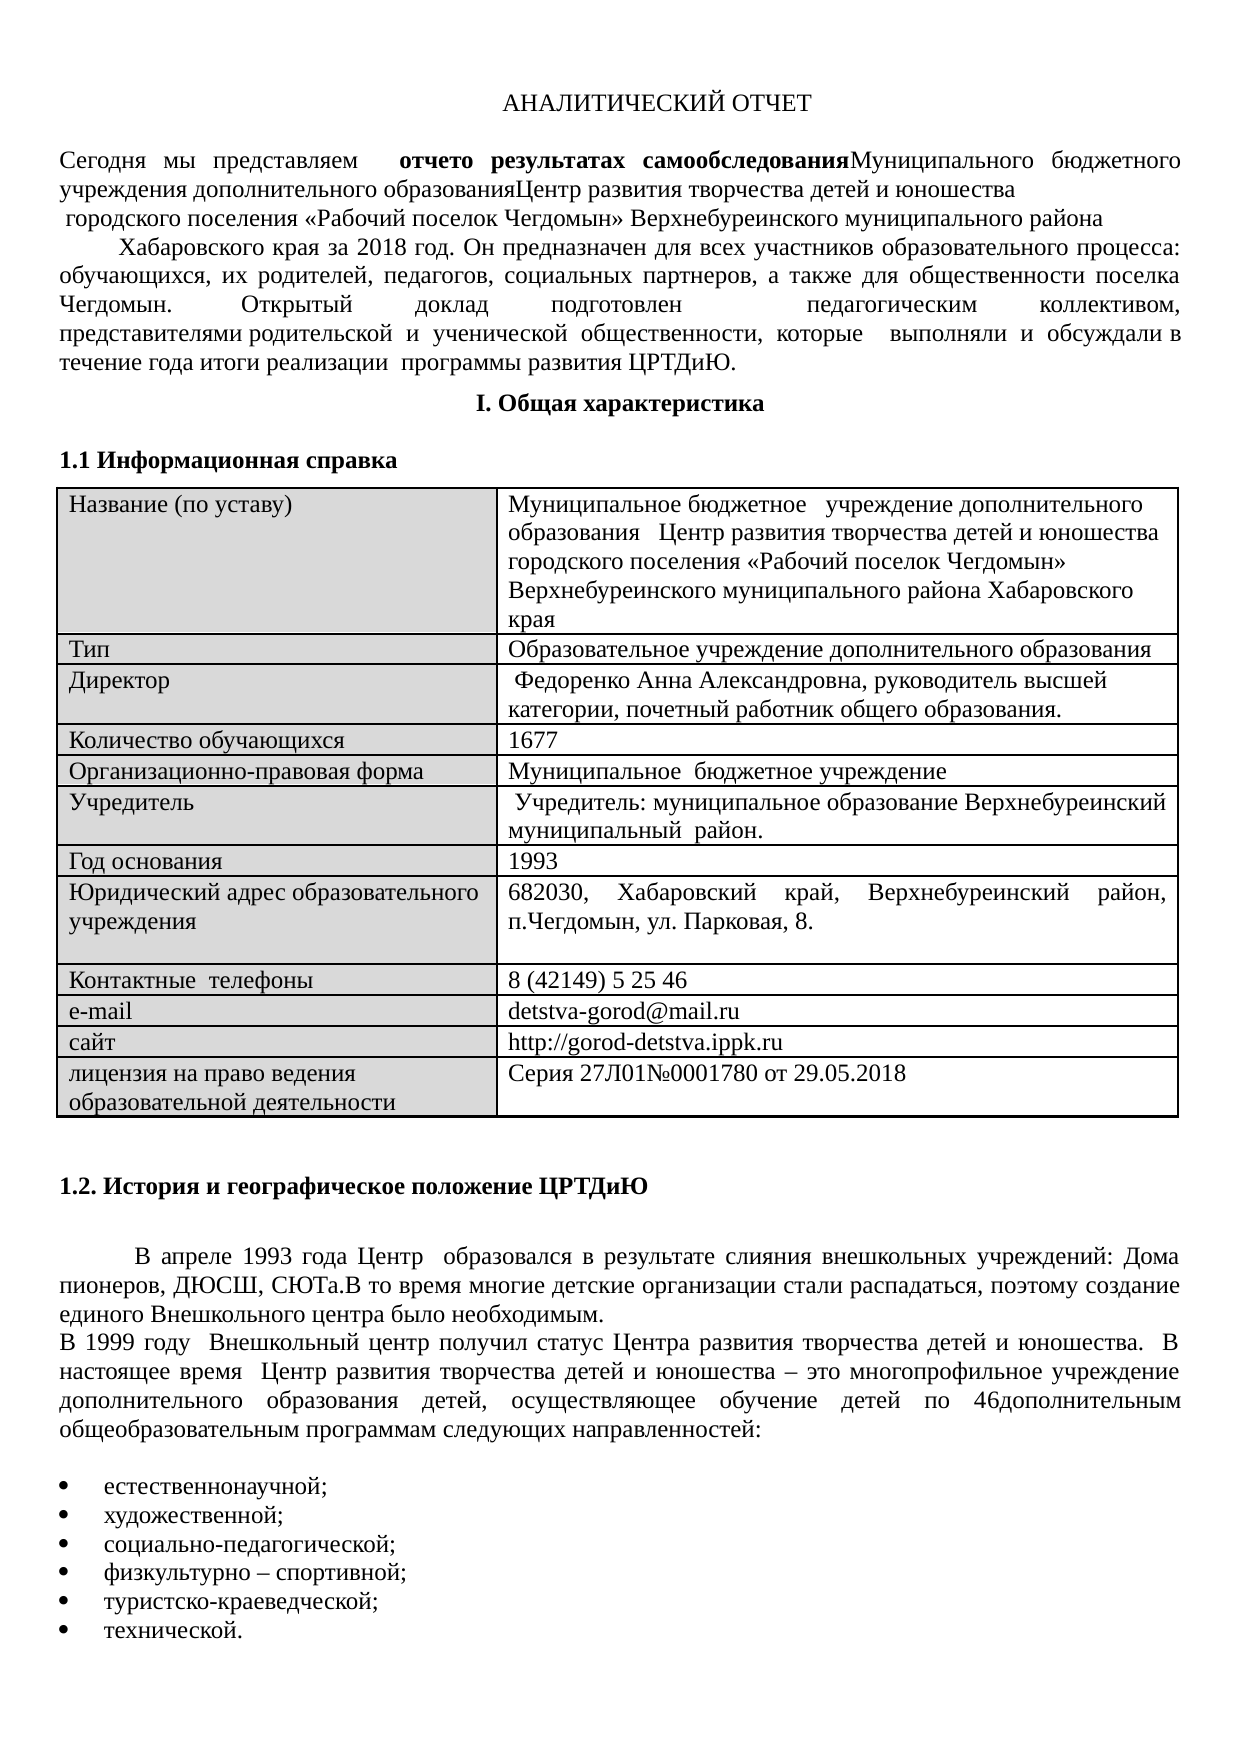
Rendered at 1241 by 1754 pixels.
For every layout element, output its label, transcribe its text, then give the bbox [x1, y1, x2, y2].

table_cell Юридический адрес образовательного учреждения [58, 877, 496, 963]
table_cell Учредитель: муниципальное образование Верхнебуреинский муниципальный район. [498, 787, 1177, 844]
list туристско-краеведческой; [59, 1586, 1181, 1615]
text I. Общая характеристика [59, 388, 1181, 417]
text В апреле 1993 года Центр образовался в результате слияния внешкольных учреждений: Дома пионеров, ДЮСШ, СЮТа.В то время многие детские организации стали распадаться, поэтому создание единого Внешкольного центра было необходимым. [59, 1241, 1181, 1327]
table_cell Серия 27Л01№0001780 от 29.05.2018 [498, 1058, 1177, 1115]
table_cell Директор [58, 665, 496, 723]
table_cell Федоренко Анна Александровна, руководитель высшей категории, почетный работник общего образования. [498, 665, 1177, 723]
text Хабаровского края за 2018 год. Он предназначен для всех участников образовательного процесса: обучающихся, их родителей, педагогов, социальных партнеров, а также для общественности поселка Чегдомын. Открытый доклад подготовлен педагогическим коллективом, представителями родительской и ученической общественности, которые выполняли и обсуждали в течение года итоги реализации программы развития ЦРТДиЮ. [59, 232, 1181, 375]
list художественной; [59, 1500, 1181, 1529]
list социально-педагогической; [59, 1529, 1181, 1557]
table_cell 682030, Хабаровский край, Верхнебуреинский район, п.Чегдомын, ул. Парковая, 8. [498, 877, 1177, 963]
list технической. [59, 1615, 1181, 1644]
text 1.2. История и географическое положение ЦРТДиЮ [59, 1171, 1181, 1200]
table_cell Учредитель [58, 787, 496, 844]
table_cell Образовательное учреждение дополнительного образования [498, 635, 1177, 663]
list физкультурно – спортивной; [59, 1557, 1181, 1586]
list естественнонаучной; [59, 1471, 1181, 1500]
text В 1999 году Внешкольный центр получил статус Центра развития творчества детей и юношества. В настоящее время Центр развития творчества детей и юношества – это многопрофильное учреждение дополнительного образования детей, осуществляющее обучение детей по 46дополнительным общеобразовательным программам следующих направленностей: [59, 1327, 1181, 1442]
table_cell detstva-gorod@mail.ru [498, 996, 1177, 1025]
table_cell 1677 [498, 725, 1177, 754]
table_cell Год основания [58, 846, 496, 875]
table_cell e-mail [58, 996, 496, 1025]
table_cell Организационно-правовая форма [58, 756, 496, 784]
table_header Название (по уставу) [58, 489, 496, 632]
table_cell Контактные телефоны [58, 965, 496, 994]
table_cell Количество обучающихся [58, 725, 496, 754]
table_cell сайт [58, 1027, 496, 1056]
text АНАЛИТИЧЕСКИЙ ОТЧЕТ [59, 88, 1181, 117]
table_cell http://gorod-detstva.ippk.ru [498, 1027, 1177, 1056]
text 1.1 Информационная справка [59, 445, 1181, 474]
table_cell Муниципальное бюджетное учреждение [498, 756, 1177, 784]
table_cell Тип [58, 635, 496, 663]
text Сегодня мы представляем отчето результатах самообследованияМуниципального бюджетного учреждения дополнительного образованияЦентр развития творчества детей и юношества [59, 145, 1181, 203]
table_cell 8 (42149) 5 25 46 [498, 965, 1177, 994]
table_cell лицензия на право ведения образовательной деятельности [58, 1058, 496, 1115]
text городского поселения «Рабочий поселок Чегдомын» Верхнебуреинского муниципального района [59, 203, 1181, 232]
table_cell 1993 [498, 846, 1177, 875]
table_header Муниципальное бюджетное учреждение дополнительного образования Центр развития творчества детей и юношества городского поселения «Рабочий поселок Чегдомын» Верхнебуреинского муниципального района Хабаровского края [498, 489, 1177, 632]
